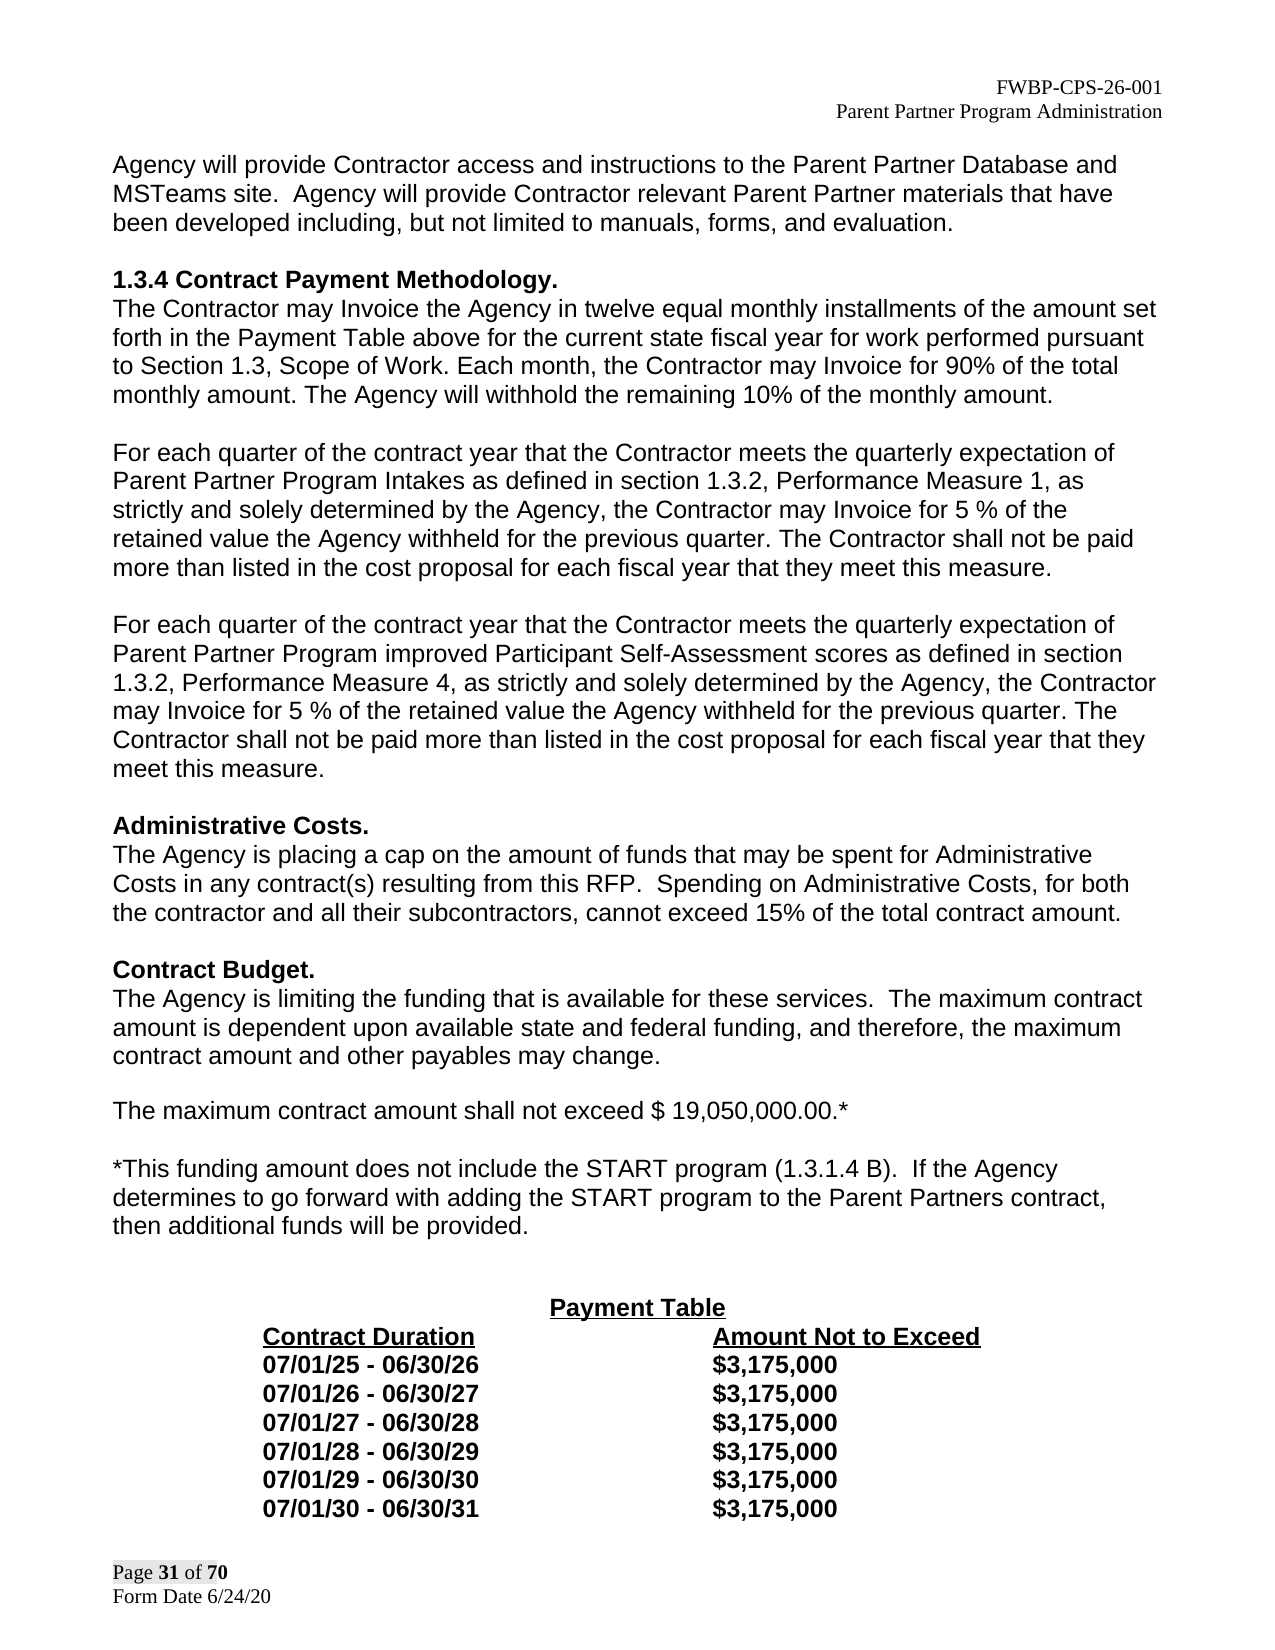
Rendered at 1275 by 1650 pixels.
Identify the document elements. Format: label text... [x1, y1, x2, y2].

text 07/01/28 - 06/30/29 $3,175,000 [262, 1437, 1162, 1465]
text For each quarter of the contract year that the Contractor meets the quarterly expectation of Parent Partner Program improved Participant Self-Assessment scores as defined in section 1.3.2, Performance Measure 4, as strictly and solely determined by the Agency, the Contractor may Invoice for 5 % of the retained value the Agency withheld for the previous quarter. The Contractor shall not be paid more than listed in the cost proposal for each fiscal year that they meet this measure. [112, 610, 1162, 782]
text Contract Budget. [112, 955, 1162, 984]
text The Agency is placing a cap on the amount of funds that may be spent for Administrative Costs in any contract(s) resulting from this RFP. Spending on Administrative Costs, for both the contractor and all their subcontractors, cannot exceed 15% of the total contract amount. [112, 840, 1162, 926]
text The Agency is limiting the funding that is available for these services. The maximum contract amount is dependent upon available state and federal funding, and therefore, the maximum contract amount and other payables may change. [112, 984, 1162, 1070]
text Contract Duration Amount Not to Exceed [262, 1322, 1162, 1350]
text Administrative Costs. [112, 811, 1162, 840]
text Payment Table [112, 1293, 1162, 1322]
text 07/01/26 - 06/30/27 $3,175,000 [262, 1379, 1162, 1408]
text The Contractor may Invoice the Agency in twelve equal monthly installments of the amount set forth in the Payment Table above for the current state fiscal year for work performed pursuant to Section 1.3, Scope of Work. Each month, the Contractor may Invoice for 90% of the total monthly amount. The Agency will withhold the remaining 10% of the monthly amount. [112, 294, 1162, 409]
text 07/01/25 - 06/30/26 $3,175,000 [262, 1350, 1162, 1379]
text The maximum contract amount shall not exceed $ 19,050,000.00.* [112, 1096, 1162, 1125]
text 07/01/30 - 06/30/31 $3,175,000 [262, 1494, 1162, 1523]
text Agency will provide Contractor access and instructions to the Parent Partner Database and MSTeams site. Agency will provide Contractor relevant Parent Partner materials that have been developed including, but not limited to manuals, forms, and evaluation. [112, 150, 1162, 265]
text 07/01/29 - 06/30/30 $3,175,000 [262, 1465, 1162, 1494]
text 1.3.4 Contract Payment Methodology. [112, 265, 1162, 294]
text *This funding amount does not include the START program (1.3.1.4 B). If the Agency determines to go forward with adding the START program to the Parent Partners contract, then additional funds will be provided. [112, 1154, 1162, 1240]
text For each quarter of the contract year that the Contractor meets the quarterly expectation of Parent Partner Program Intakes as defined in section 1.3.2, Performance Measure 1, as strictly and solely determined by the Agency, the Contractor may Invoice for 5 % of the retained value the Agency withheld for the previous quarter. The Contractor shall not be paid more than listed in the cost proposal for each fiscal year that they meet this measure. [112, 437, 1162, 581]
text 07/01/27 - 06/30/28 $3,175,000 [262, 1408, 1162, 1437]
